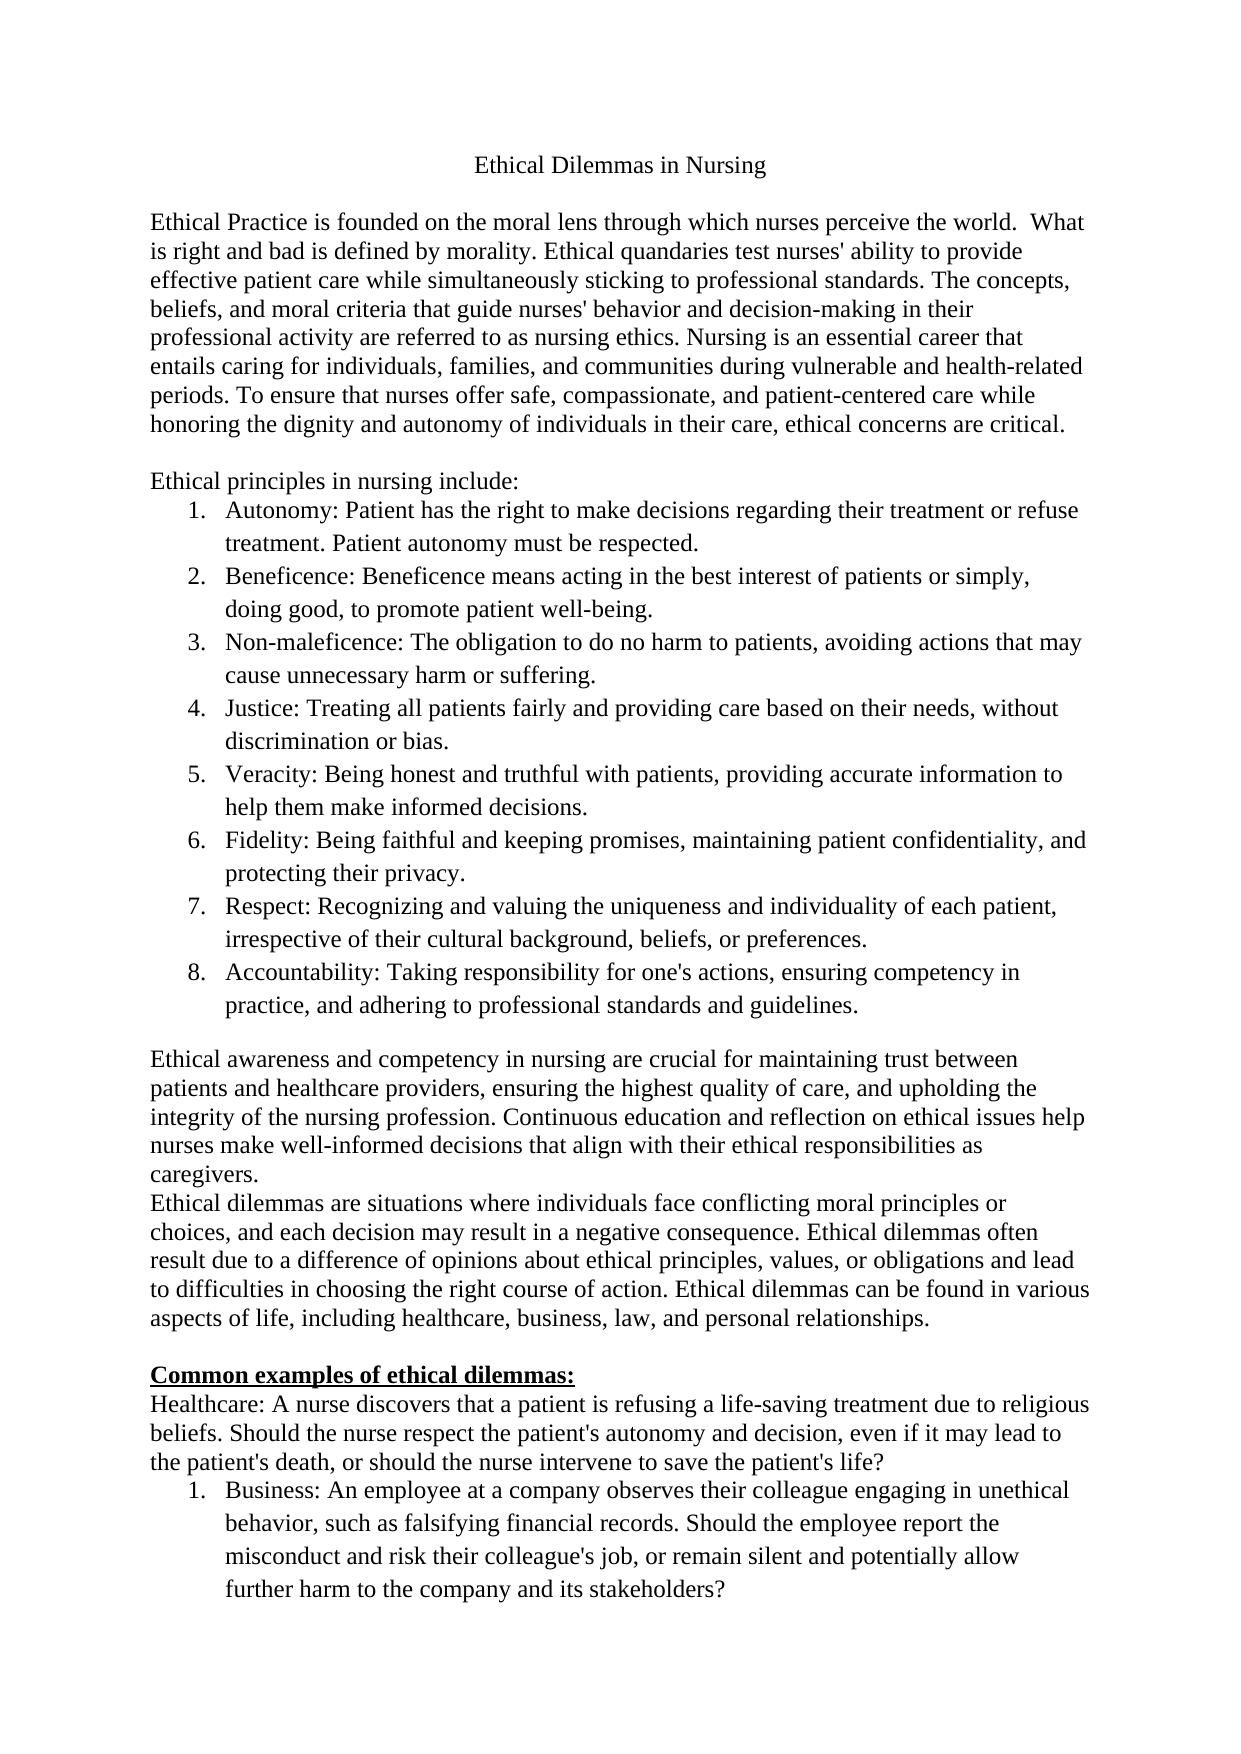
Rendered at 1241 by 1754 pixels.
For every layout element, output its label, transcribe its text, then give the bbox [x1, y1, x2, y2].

text Ethical Dilemmas in Nursing [150, 150, 1090, 179]
list Fidelity: Being faithful and keeping promises, maintaining patient confidentiality, and protecting their privacy. [187, 825, 1090, 887]
text Ethical dilemmas are situations where individuals face conflicting moral principles or choices, and each decision may result in a negative consequence. Ethical dilemmas often result due to a difference of opinions about ethical principles, values, or obligations and lead to difficulties in choosing the right course of action. Ethical dilemmas can be found in various aspects of life, including healthcare, business, law, and personal relationships. [150, 1188, 1090, 1332]
list Respect: Recognizing and valuing the uniqueness and individuality of each patient, irrespective of their cultural background, beliefs, or preferences. [187, 891, 1090, 953]
list Autonomy: Patient has the right to make decisions regarding their treatment or refuse treatment. Patient autonomy must be respected. [187, 495, 1090, 557]
text Ethical awareness and competency in nursing are crucial for maintaining trust between patients and healthcare providers, ensuring the highest quality of care, and upholding the integrity of the nursing profession. Continuous education and reflection on ethical issues help nurses make well-informed decisions that align with their ethical responsibilities as caregivers. [150, 1044, 1090, 1188]
list Justice: Treating all patients fairly and providing care based on their needs, without discrimination or bias. [187, 693, 1090, 755]
text Healthcare: A nurse discovers that a patient is refusing a life-saving treatment due to religious beliefs. Should the nurse respect the patient's autonomy and decision, even if it may lead to the patient's death, or should the nurse intervene to save the patient's life? [150, 1389, 1090, 1475]
list Business: An employee at a company observes their colleague engaging in unethical behavior, such as falsifying financial records. Should the employee report the misconduct and risk their colleague's job, or remain silent and potentially allow further harm to the company and its stakeholders? [187, 1475, 1090, 1603]
text Ethical principles in nursing include: [150, 466, 1090, 495]
text Common examples of ethical dilemmas: [150, 1360, 1090, 1389]
list Accountability: Taking responsibility for one's actions, ensuring competency in practice, and adhering to professional standards and guidelines. [187, 957, 1090, 1019]
text Ethical Practice is founded on the moral lens through which nurses perceive the world. What is right and bad is defined by morality. Ethical quandaries test nurses' ability to provide effective patient care while simultaneously sticking to professional standards. The concepts, beliefs, and moral criteria that guide nurses' behavior and decision-making in their professional activity are referred to as nursing ethics. Nursing is an essential career that entails caring for individuals, families, and communities during vulnerable and health-related periods. To ensure that nurses offer safe, compassionate, and patient-centered care while honoring the dignity and autonomy of individuals in their care, ethical concerns are critical. [150, 207, 1090, 437]
list Non-maleficence: The obligation to do no harm to patients, avoiding actions that may cause unnecessary harm or suffering. [187, 627, 1090, 689]
list Beneficence: Beneficence means acting in the best interest of patients or simply, doing good, to promote patient well-being. [187, 561, 1090, 623]
list Veracity: Being honest and truthful with patients, providing accurate information to help them make informed decisions. [187, 759, 1090, 821]
